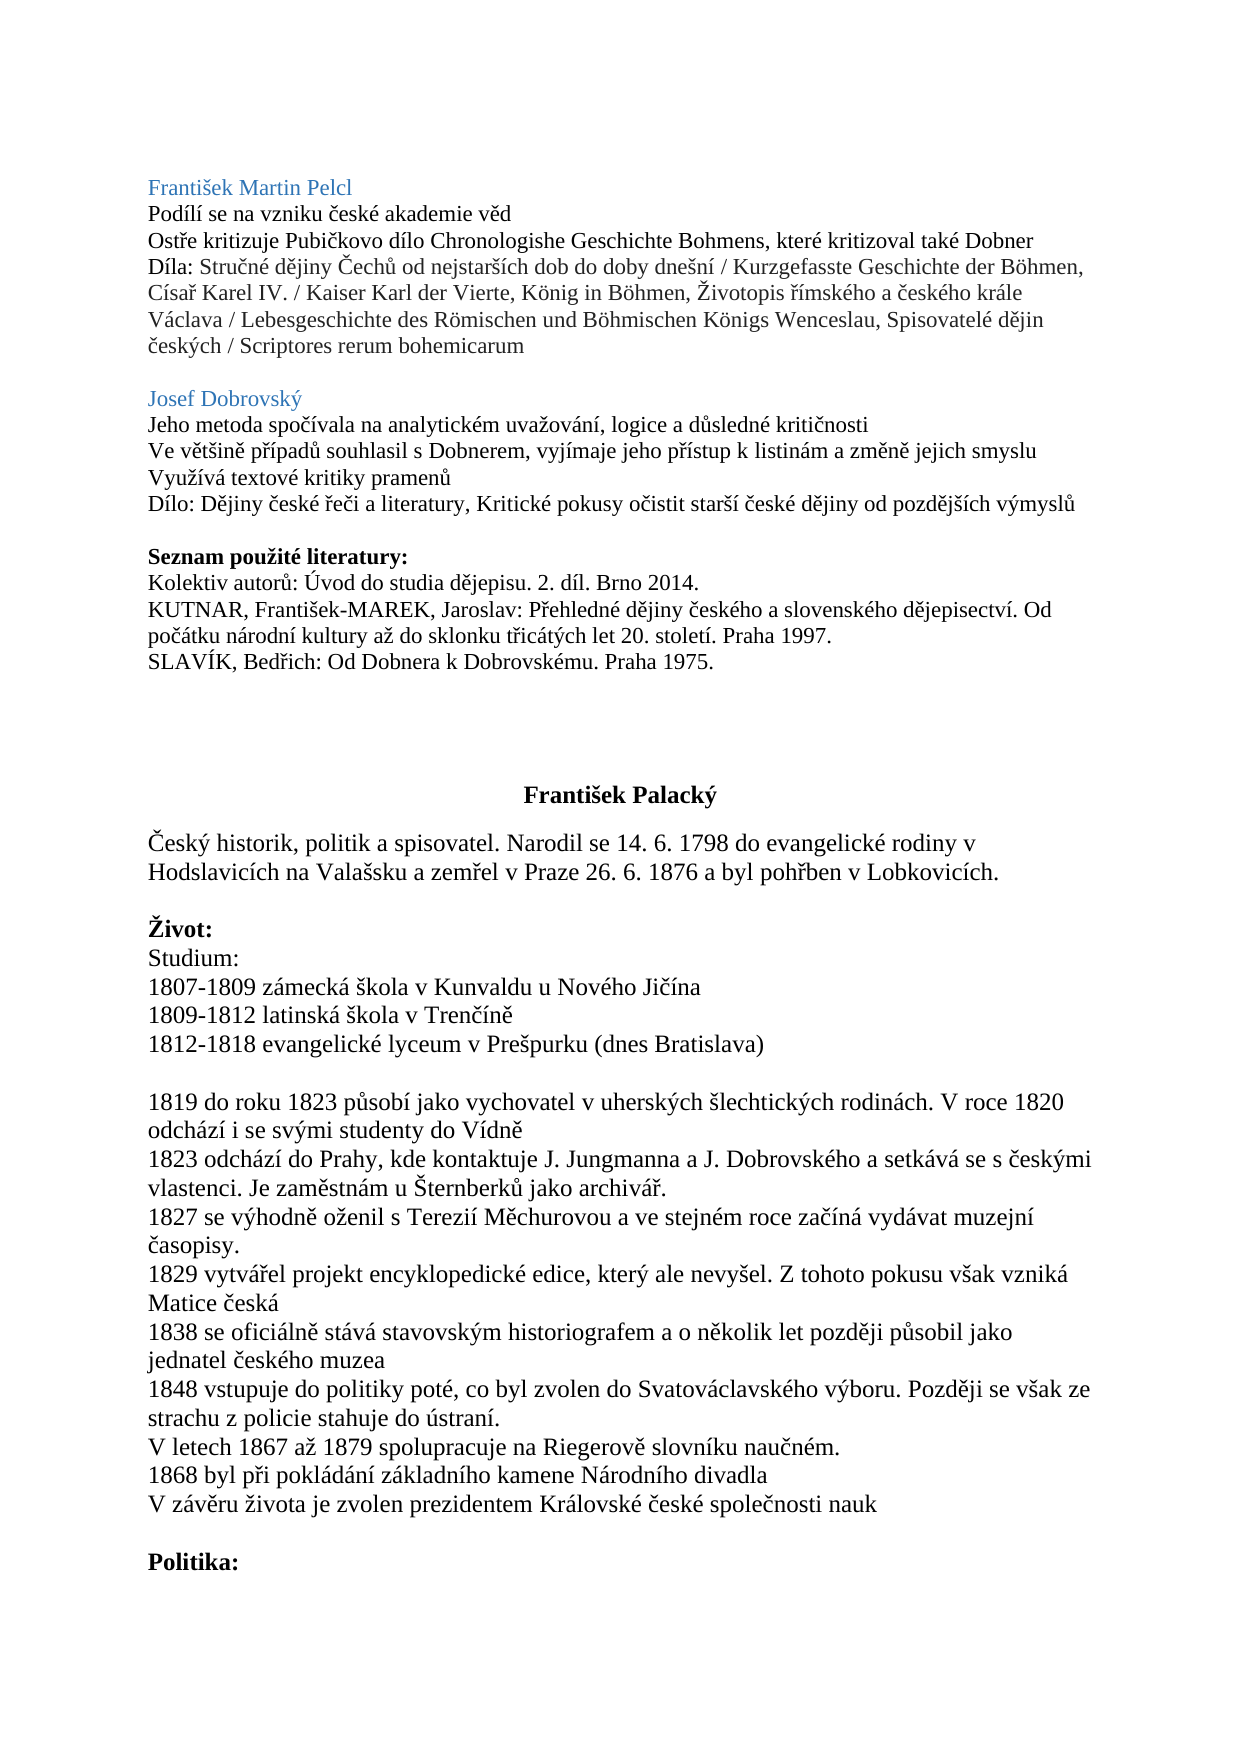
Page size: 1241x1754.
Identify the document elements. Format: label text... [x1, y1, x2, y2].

list Ostře kritizuje Pubičkovo dílo Chronologishe Geschichte Bohmens, které kritizoval také Dobner [148, 227, 1093, 253]
subtitle František Martin Pelcl [148, 174, 1093, 200]
list Jeho metoda spočívala na analytickém uvažování, logice a důsledné kritičnosti [148, 411, 1093, 437]
list Díla: Stručné dějiny Čechů od nejstarších dob do doby dnešní / Kurzgefasste Geschichte der Böhmen, Císař Karel IV. / Kaiser Karl der Vierte, König in Böhmen, Životopis římského a českého krále Václava / Lebesgeschichte des Römischen und Böhmischen Königs Wenceslau, Spisovatelé dějin českých / Scriptores rerum bohemicarum [524, 253, 1093, 358]
list 1838 se oficiálně stává stavovským historiografem a o několik let později působil jako jednatel českého muzea [148, 1317, 1093, 1374]
text KUTNAR, František-MAREK, Jaroslav: Přehledné dějiny českého a slovenského dějepisectví. Od počátku národní kultury až do sklonku třicátých let 20. století. Praha 1997. [148, 596, 1093, 648]
list 1827 se výhodně oženil s Terezií Měchurovou a ve stejném roce začíná vydávat muzejní časopisy. [148, 1202, 1093, 1259]
list Využívá textové kritiky pramenů [148, 464, 1093, 490]
text SLAVÍK, Bedřich: Od Dobnera k Dobrovskému. Praha 1975. [148, 648, 1093, 675]
text Politika: [148, 1547, 1093, 1576]
list Ve většině případů souhlasil s Dobnerem, vyjímaje jeho přístup k listinám a změně jejich smyslu [148, 437, 1093, 464]
text Kolektiv autorů: Úvod do studia dějepisu. 2. díl. Brno 2014. [148, 569, 1093, 596]
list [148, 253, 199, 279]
list 1809-1812 latinská škola v Trenčíně [148, 1001, 1093, 1029]
list 1829 vytvářel projekt encyklopedické edice, který ale nevyšel. Z tohoto pokusu však vzniká Matice česká [148, 1259, 1093, 1317]
list V letech 1867 až 1879 spolupracuje na Riegerově slovníku naučném. [148, 1432, 1093, 1461]
list 1868 byl při pokládání základního kamene Národního divadla [148, 1461, 1093, 1489]
text Český historik, politik a spisovatel. Narodil se 14. 6. 1798 do evangelické rodiny v Hodslavicích na Valašsku a zemřel v Praze 26. 6. 1876 a byl pohřben v Lobkovicích. [148, 828, 1093, 886]
list 1807-1809 zámecká škola v Kunvaldu u Nového Jičína [148, 972, 1093, 1001]
text Studium: [148, 943, 1093, 972]
list 1812-1818 evangelické lyceum v Prešpurku (dnes Bratislava) [148, 1029, 1093, 1058]
subtitle Josef Dobrovský [148, 385, 1093, 411]
list V závěru života je zvolen prezidentem Královské české společnosti nauk [148, 1489, 1093, 1518]
list Podílí se na vzniku české akademie věd [148, 200, 1093, 227]
text František Palacký [148, 780, 1093, 809]
text 1823 odchází do Prahy, kde kontaktuje J. Jungmanna a J. Dobrovského a setkává se s českými vlastenci. Je zaměstnám u Šternberků jako archivář. [148, 1144, 1093, 1202]
list Dílo: Dějiny české řeči a literatury, Kritické pokusy očistit starší české dějiny od pozdějších výmyslů [148, 490, 1093, 517]
list 1848 vstupuje do politiky poté, co byl zvolen do Svatováclavského výboru. Později se však ze strachu z policie stahuje do ústraní. [148, 1374, 1093, 1432]
list Seznam použité literatury: [148, 543, 1093, 569]
text Život: [148, 914, 1093, 943]
text 1819 do roku 1823 působí jako vychovatel v uherských šlechtických rodinách. V roce 1820 odchází i se svými studenty do Vídně [148, 1087, 1093, 1144]
